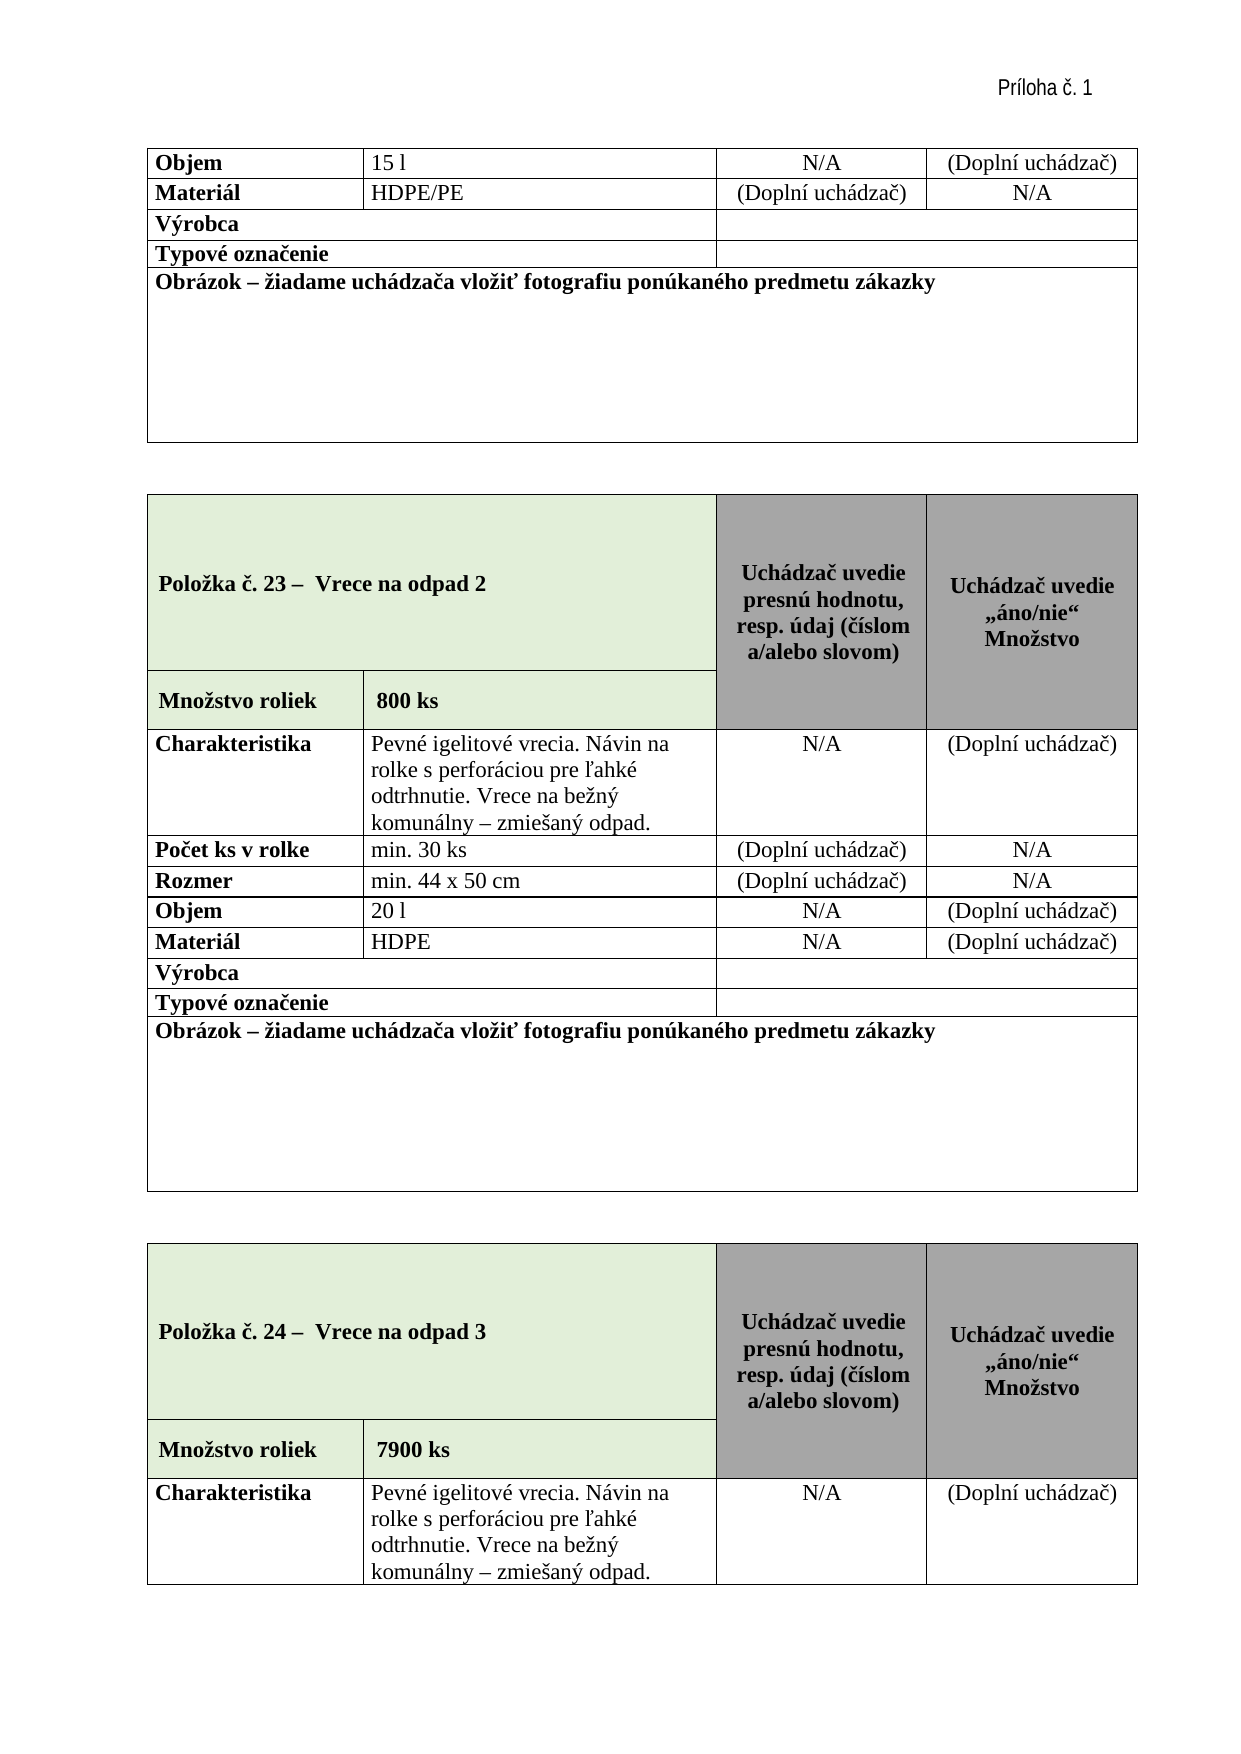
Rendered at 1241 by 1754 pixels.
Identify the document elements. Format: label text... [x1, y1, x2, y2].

table_cell Materiál [148, 179, 363, 209]
table_cell Množstvo roliek [148, 671, 363, 729]
table_cell N/A [717, 149, 926, 178]
table_cell N/A [717, 730, 926, 835]
table_cell Obrázok – žiadame uchádzača vložiť fotografiu ponúkaného predmetu zákazky [148, 1017, 1137, 1191]
table_header Uchádzač uvedie presnú hodnotu, resp. údaj (číslom a/alebo slovom) [717, 495, 926, 729]
table_cell HDPE [364, 928, 716, 958]
table_cell (Doplní uchádzač) [927, 928, 1137, 958]
table_cell Charakteristika [148, 1479, 363, 1584]
table_cell Výrobca [148, 959, 716, 988]
table_cell (Doplní uchádzač) [717, 179, 926, 209]
table_cell N/A [717, 898, 926, 927]
table_cell Objem [148, 149, 363, 178]
table_cell (Doplní uchádzač) [717, 836, 926, 866]
table_cell Počet ks v rolke [148, 836, 363, 866]
table_header Uchádzač uvedie „áno/nie“ Množstvo [927, 495, 1137, 729]
table_cell min. 44 x 50 cm [364, 867, 716, 896]
table_cell 15 l [364, 149, 716, 178]
table_cell [717, 959, 1137, 988]
table_cell 7900 ks [364, 1420, 716, 1478]
table_cell Objem [148, 898, 363, 927]
table_header Uchádzač uvedie presnú hodnotu, resp. údaj (číslom a/alebo slovom) [717, 1244, 926, 1478]
table_header Položka č. 23 – Vrece na odpad 2 [148, 495, 716, 670]
table_cell min. 30 ks [364, 836, 716, 866]
table_cell Typové označenie [148, 989, 716, 1016]
table_cell [717, 989, 1137, 1016]
table_header Uchádzač uvedie „áno/nie“ Množstvo [927, 1244, 1137, 1478]
table_cell (Doplní uchádzač) [927, 1479, 1137, 1584]
table_cell (Doplní uchádzač) [927, 730, 1137, 835]
table_cell Materiál [148, 928, 363, 958]
table_cell Obrázok – žiadame uchádzača vložiť fotografiu ponúkaného predmetu zákazky [148, 268, 1137, 442]
table_cell Rozmer [148, 867, 363, 896]
table_header Položka č. 24 – Vrece na odpad 3 [148, 1244, 716, 1419]
table_cell (Doplní uchádzač) [927, 149, 1137, 178]
table_cell N/A [927, 179, 1137, 209]
table_cell Typové označenie [148, 241, 716, 267]
table_cell [717, 210, 1137, 239]
table_cell Pevné igelitové vrecia. Návin na rolke s perforáciou pre ľahké odtrhnutie. Vrece na bežný komunálny – zmiešaný odpad. [364, 730, 716, 835]
table_cell N/A [717, 928, 926, 958]
table_cell Množstvo roliek [148, 1420, 363, 1478]
table_cell N/A [927, 836, 1137, 866]
table_cell N/A [927, 867, 1137, 896]
table_cell HDPE/PE [364, 179, 716, 209]
table_cell (Doplní uchádzač) [927, 898, 1137, 927]
table_cell Výrobca [148, 210, 716, 239]
table_cell 800 ks [364, 671, 716, 729]
table_cell Charakteristika [148, 730, 363, 835]
table_cell N/A [717, 1479, 926, 1584]
table_cell 20 l [364, 898, 716, 927]
table_cell (Doplní uchádzač) [717, 867, 926, 896]
table_cell [717, 241, 1137, 267]
table_cell Pevné igelitové vrecia. Návin na rolke s perforáciou pre ľahké odtrhnutie. Vrece na bežný komunálny – zmiešaný odpad. [364, 1479, 716, 1584]
